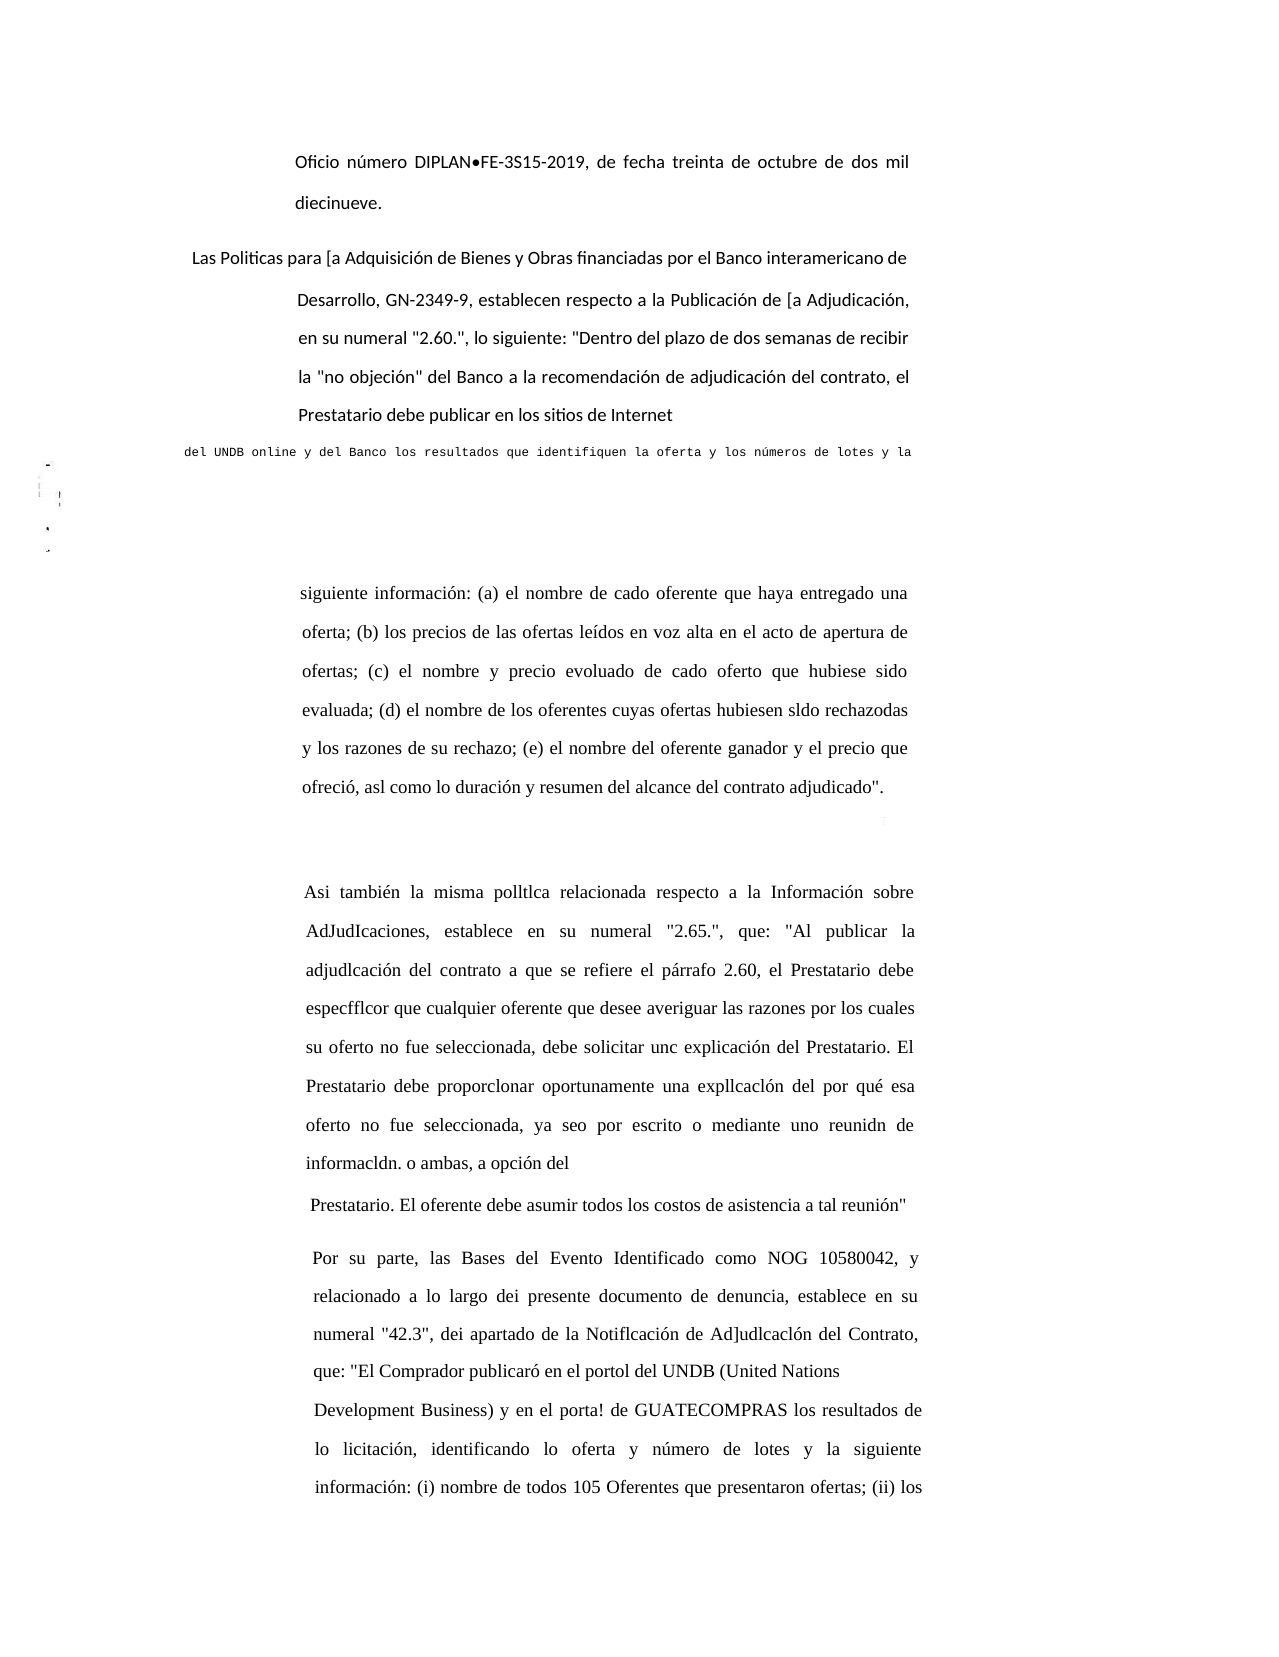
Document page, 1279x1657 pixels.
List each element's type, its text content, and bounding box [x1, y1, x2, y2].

text siguiente información: (a) el nombre de cado oferente que haya entregado una oferta; (b) los precios de las ofertas leídos en voz alta en el acto de apertura de ofertas; (c) el nombre y precio evoluado de cado oferto que hubiese sido evaluada; (d) el nombre de los oferentes cuyas ofertas hubiesen sldo rechazodas y los razones de su rechazo; (e) el nombre del oferente ganador y el precio que ofreció, asl como lo duración y resumen del alcance del contrato adjudicado". [300, 582, 909, 797]
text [313, 1398, 923, 1498]
text Asi también la misma polltlca relacionada respecto a la Información sobre AdJudIcaciones, establece en su numeral "2.65.", que: "Al publicar la adjudlcación del contrato a que se refiere el párrafo 2.60, el Prestatario debe especfflcor que cualquier oferente que desee averiguar las razones por los cuales su oferto no fue seleccionada, debe solicitar unc explicación del Prestatario. El Prestatario debe proporclonar oportunamente una expllcaclón del por qué esa oferto no fue seleccionada, ya seo por escrito o mediante uno reunidn de informacldn. o ambas, a opción del [304, 881, 916, 1174]
text Prestatario. El oferente debe asumir todos los costos de asistencia a tal reunión" [310, 1194, 1086, 1216]
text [294, 150, 911, 214]
text Desarrollo, GN-2349-9, establecen respecto a la Publicación de [a Adjudicación, en su numeral "2.60.", lo siguiente: "Dentro del plazo de dos semanas de recibir la "no objeción" del Banco a la recomendación de adjudicación del contrato, el Prestatario debe publicar en los sitios de Internet [297, 288, 911, 426]
text Las Politicas para [a Adquisición de Bienes y Obras financiadas por el Banco interamericano de [49, 247, 907, 269]
text Por su parte, las Bases del Evento Identificado como NOG 10580042, y relacionado a lo largo dei presente documento de denuncia, establece en su numeral "42.3", dei apartado de la Notiflcación de Ad]udlcaclón del Contrato, que: "El Comprador publicaró en el portol del UNDB (United Nations [312, 1247, 919, 1382]
picture [38, 461, 61, 552]
text del UNDB online y del Banco los resultados que identifiquen la oferta y los números de lotes y la [41, 446, 911, 460]
